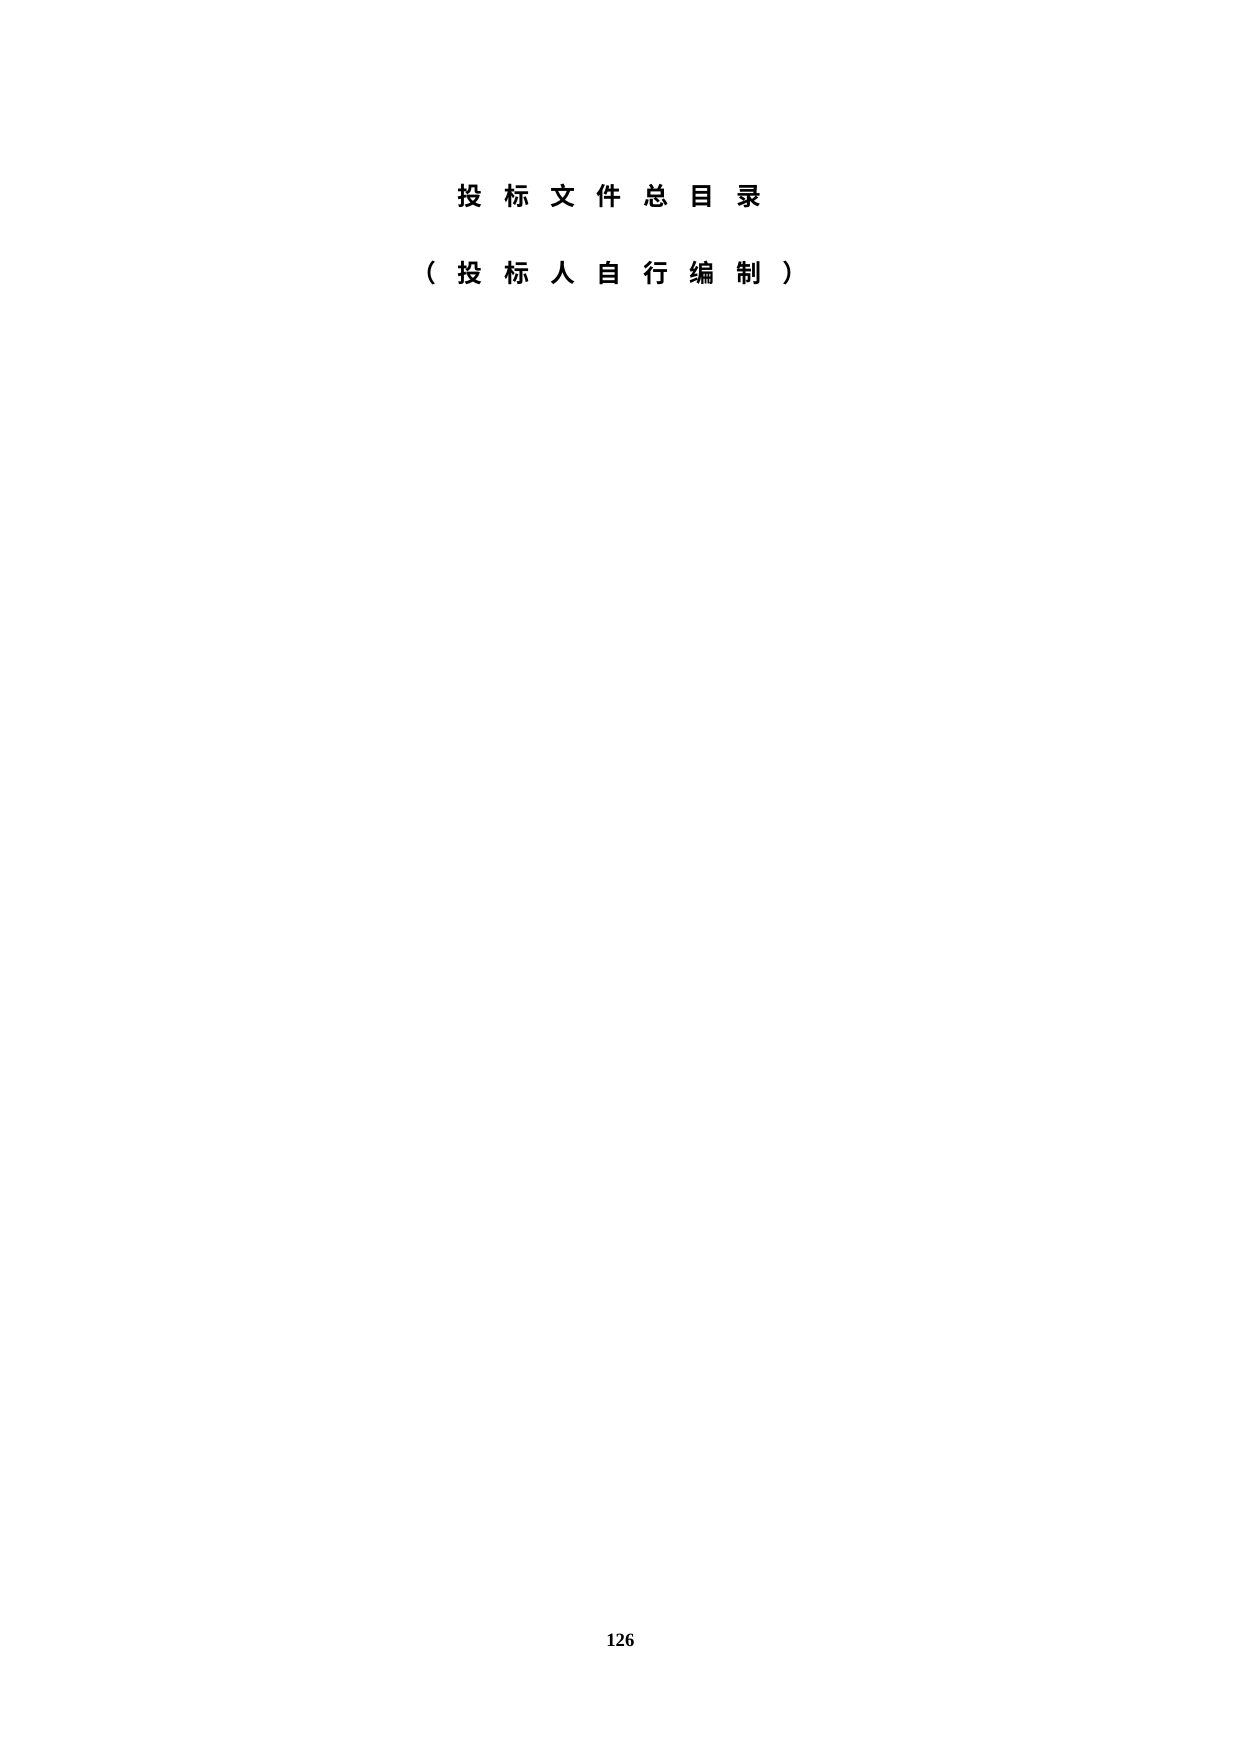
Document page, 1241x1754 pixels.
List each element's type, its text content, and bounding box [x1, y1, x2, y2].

text 投标文件总目录 [190, 164, 1050, 224]
text （投标人自行编制） [190, 242, 1050, 301]
